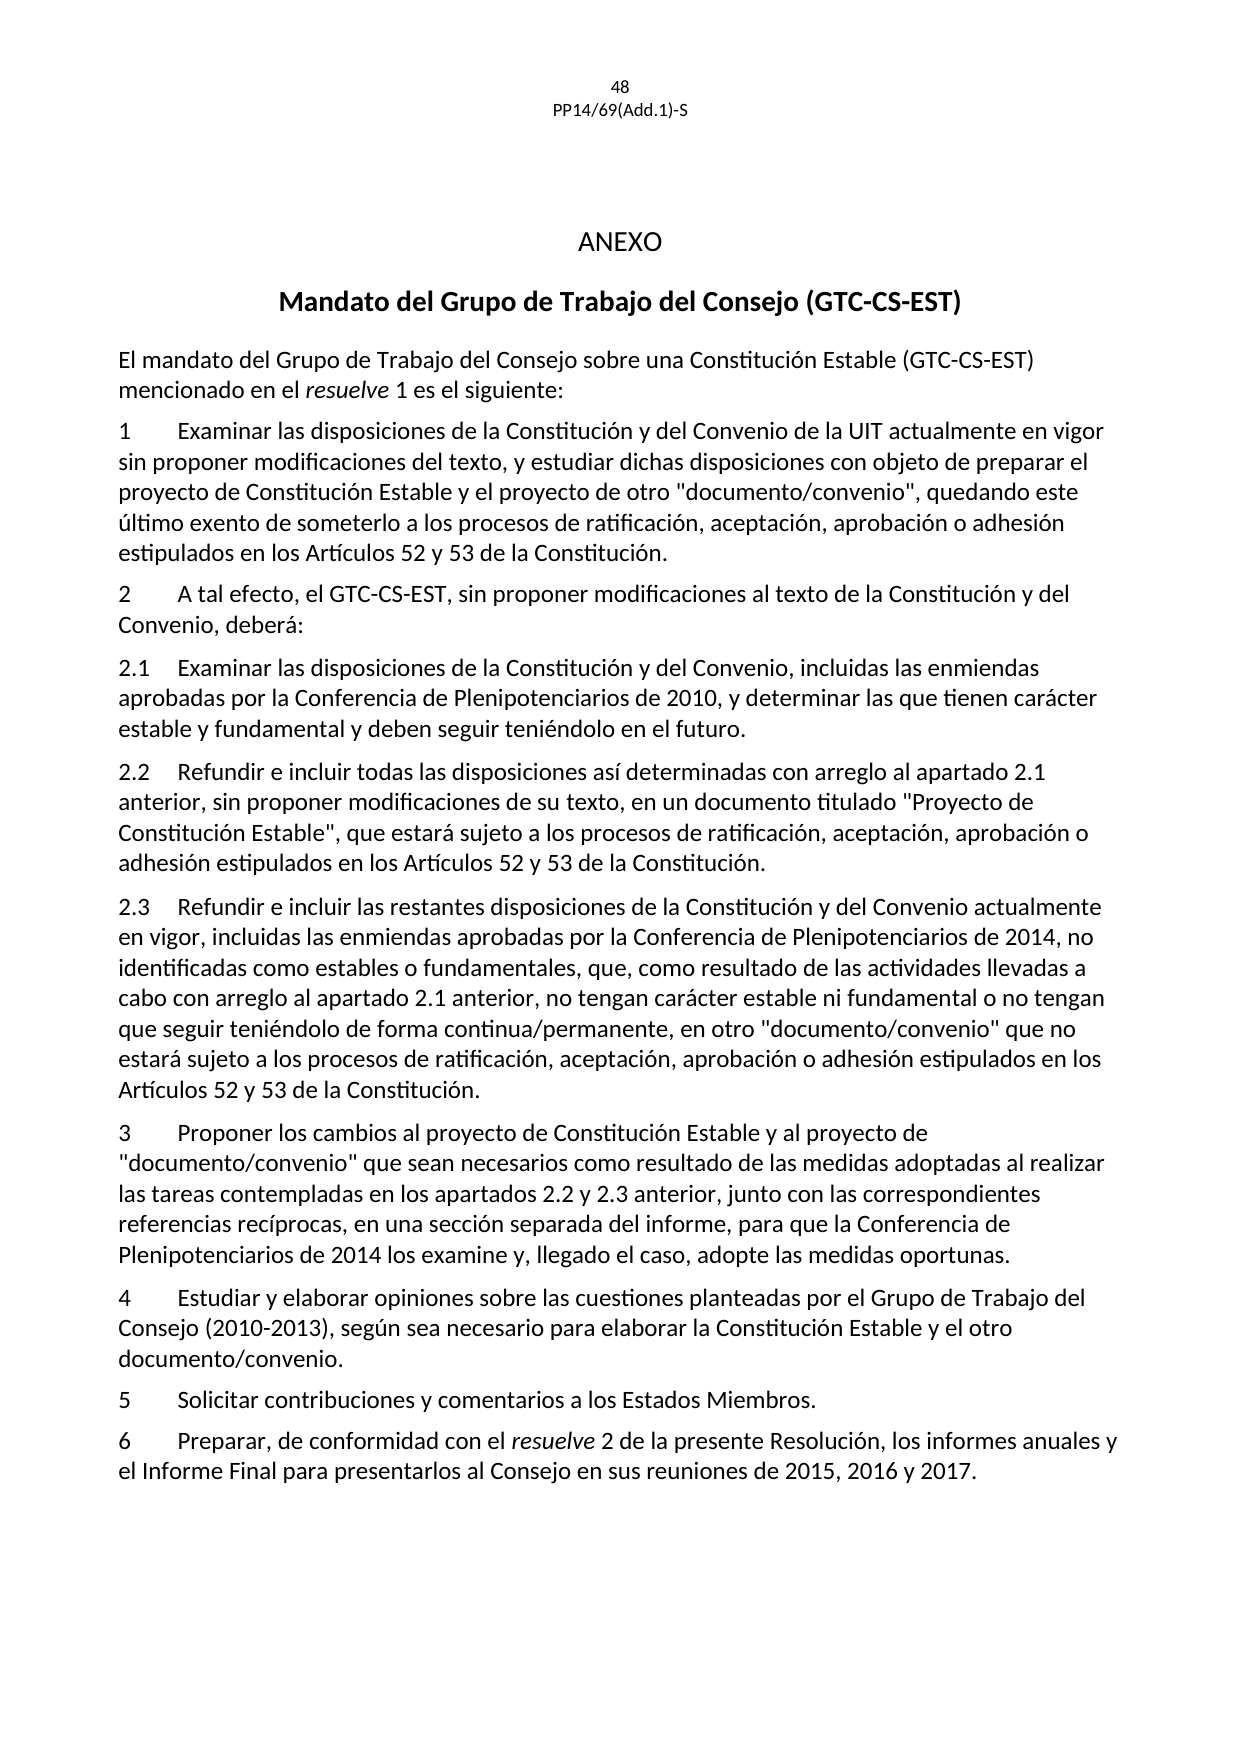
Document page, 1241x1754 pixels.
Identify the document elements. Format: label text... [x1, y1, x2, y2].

text 4 Estudiar y elaborar opiniones sobre las cuestiones planteadas por el Grupo de Trabajo del Consejo (2010-2013), según sea necesario para elaborar la Constitución Estable y el otro documento/convenio. [118, 1282, 1122, 1373]
text 5 Solicitar contribuciones y comentarios a los Estados Miembros. [118, 1384, 1122, 1414]
text 2.3 Refundir e incluir las restantes disposiciones de la Constitución y del Convenio actualmente en vigor, incluidas las enmiendas aprobadas por la Conferencia de Plenipotenciarios de 2014, no identificadas como estables o fundamentales, que, como resultado de las actividades llevadas a cabo con arreglo al apartado 2.1 anterior, no tengan carácter estable ni fundamental o no tengan que seguir teniéndolo de forma continua/permanente, en otro "documento/convenio" que no estará sujeto a los procesos de ratificación, aceptación, aprobación o adhesión estipulados en los Artículos 52 y 53 de la Constitución. [118, 891, 1122, 1104]
text 1 Examinar las disposiciones de la Constitución y del Convenio de la UIT actualmente en vigor sin proponer modificaciones del texto, y estudiar dichas disposiciones con objeto de preparar el proyecto de Constitución Estable y el proyecto de otro "documento/convenio", quedando este último exento de someterlo a los procesos de ratificación, aceptación, aprobación o adhesión estipulados en los Artículos 52 y 53 de la Constitución. [118, 415, 1122, 568]
title Mandato del Grupo de Trabajo del Consejo (GTC-CS-EST) [118, 283, 1122, 319]
text 2.1 Examinar las disposiciones de la Constitución y del Convenio, incluidas las enmiendas aprobadas por la Conferencia de Plenipotenciarios de 2010, y determinar las que tienen carácter estable y fundamental y deben seguir teniéndolo en el futuro. [118, 652, 1122, 743]
text 2.2 Refundir e incluir todas las disposiciones así determinadas con arreglo al apartado 2.1 anterior, sin proponer modificaciones de su texto, en un documento titulado "Proyecto de Constitución Estable", que estará sujeto a los procesos de ratificación, aceptación, aprobación o adhesión estipulados en los Artículos 52 y 53 de la Constitución. [118, 756, 1122, 878]
text El mandato del Grupo de Trabajo del Consejo sobre una Constitución Estable (GTC-CS-EST) mencionado en el resuelve 1 es el siguiente: [118, 344, 1122, 405]
text 3 Proponer los cambios al proyecto de Constitución Estable y al proyecto de "documento/convenio" que sean necesarios como resultado de las medidas adoptadas al realizar las tareas contempladas en los apartados 2.2 y 2.3 anterior, junto con las correspondientes referencias recíprocas, en una sección separada del informe, para que la Conferencia de Plenipotenciarios de 2014 los examine y, llegado el caso, adopte las medidas oportunas. [118, 1117, 1122, 1269]
text 6 Preparar, de conformidad con el resuelve 2 de la presente Resolución, los informes anuales y el Informe Final para presentarlos al Consejo en sus reuniones de 2015, 2016 y 2017. [118, 1425, 1122, 1486]
text 2 A tal efecto, el GTC-CS-EST, sin proponer modificaciones al texto de la Constitución y del Convenio, deberá: [118, 578, 1122, 639]
text ANEXO [118, 223, 1122, 258]
